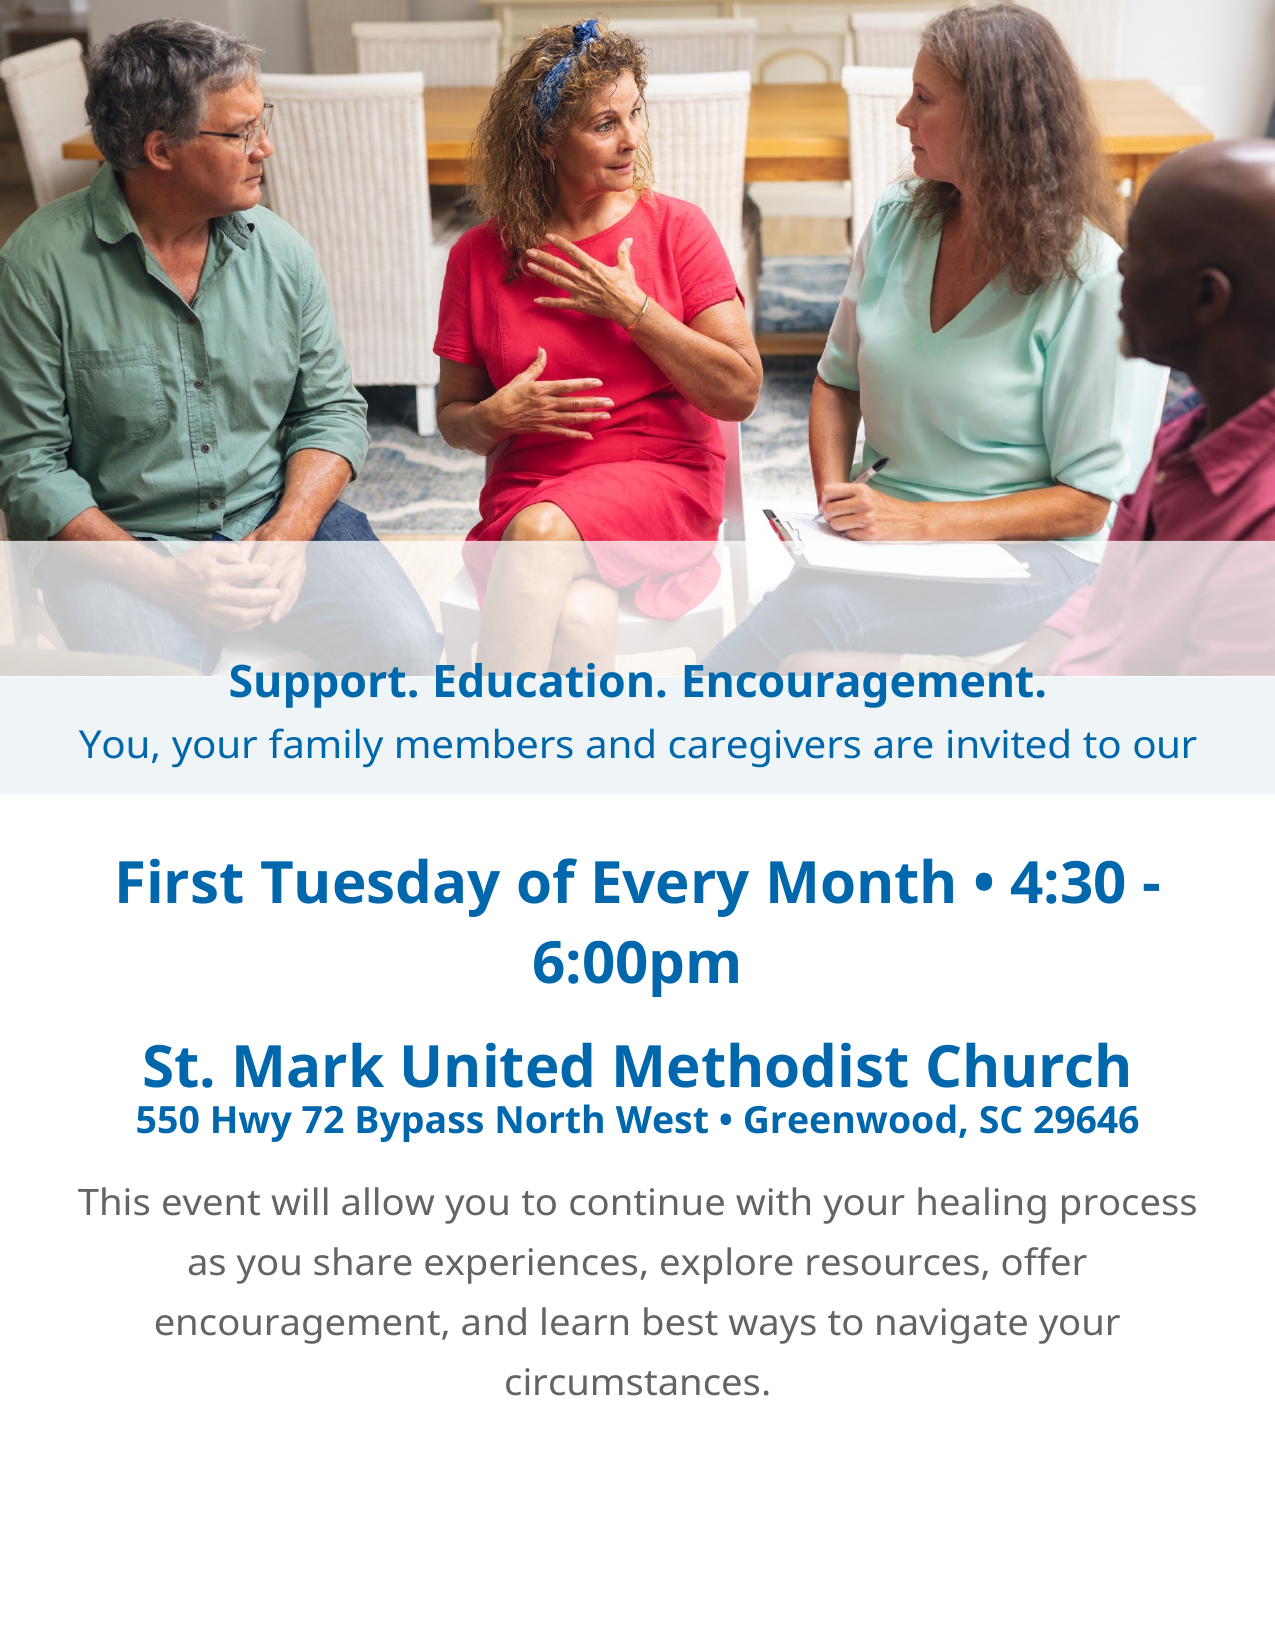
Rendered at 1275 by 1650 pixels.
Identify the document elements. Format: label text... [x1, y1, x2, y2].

title St. Mark United Methodist Church [32, 1035, 1243, 1101]
text This event will allow you to continue with your healing process as you share experiences, explore resources, offer encouragement, and learn best ways to navigate your circumstances. [76, 1176, 1199, 1406]
text 550 Hwy 72 Bypass North West • Greenwood, SC 29646 [32, 1101, 1243, 1142]
picture [0, 0, 1275, 540]
title First Tuesday of Every Month • 4:30 - 6:00pm [32, 841, 1243, 1000]
